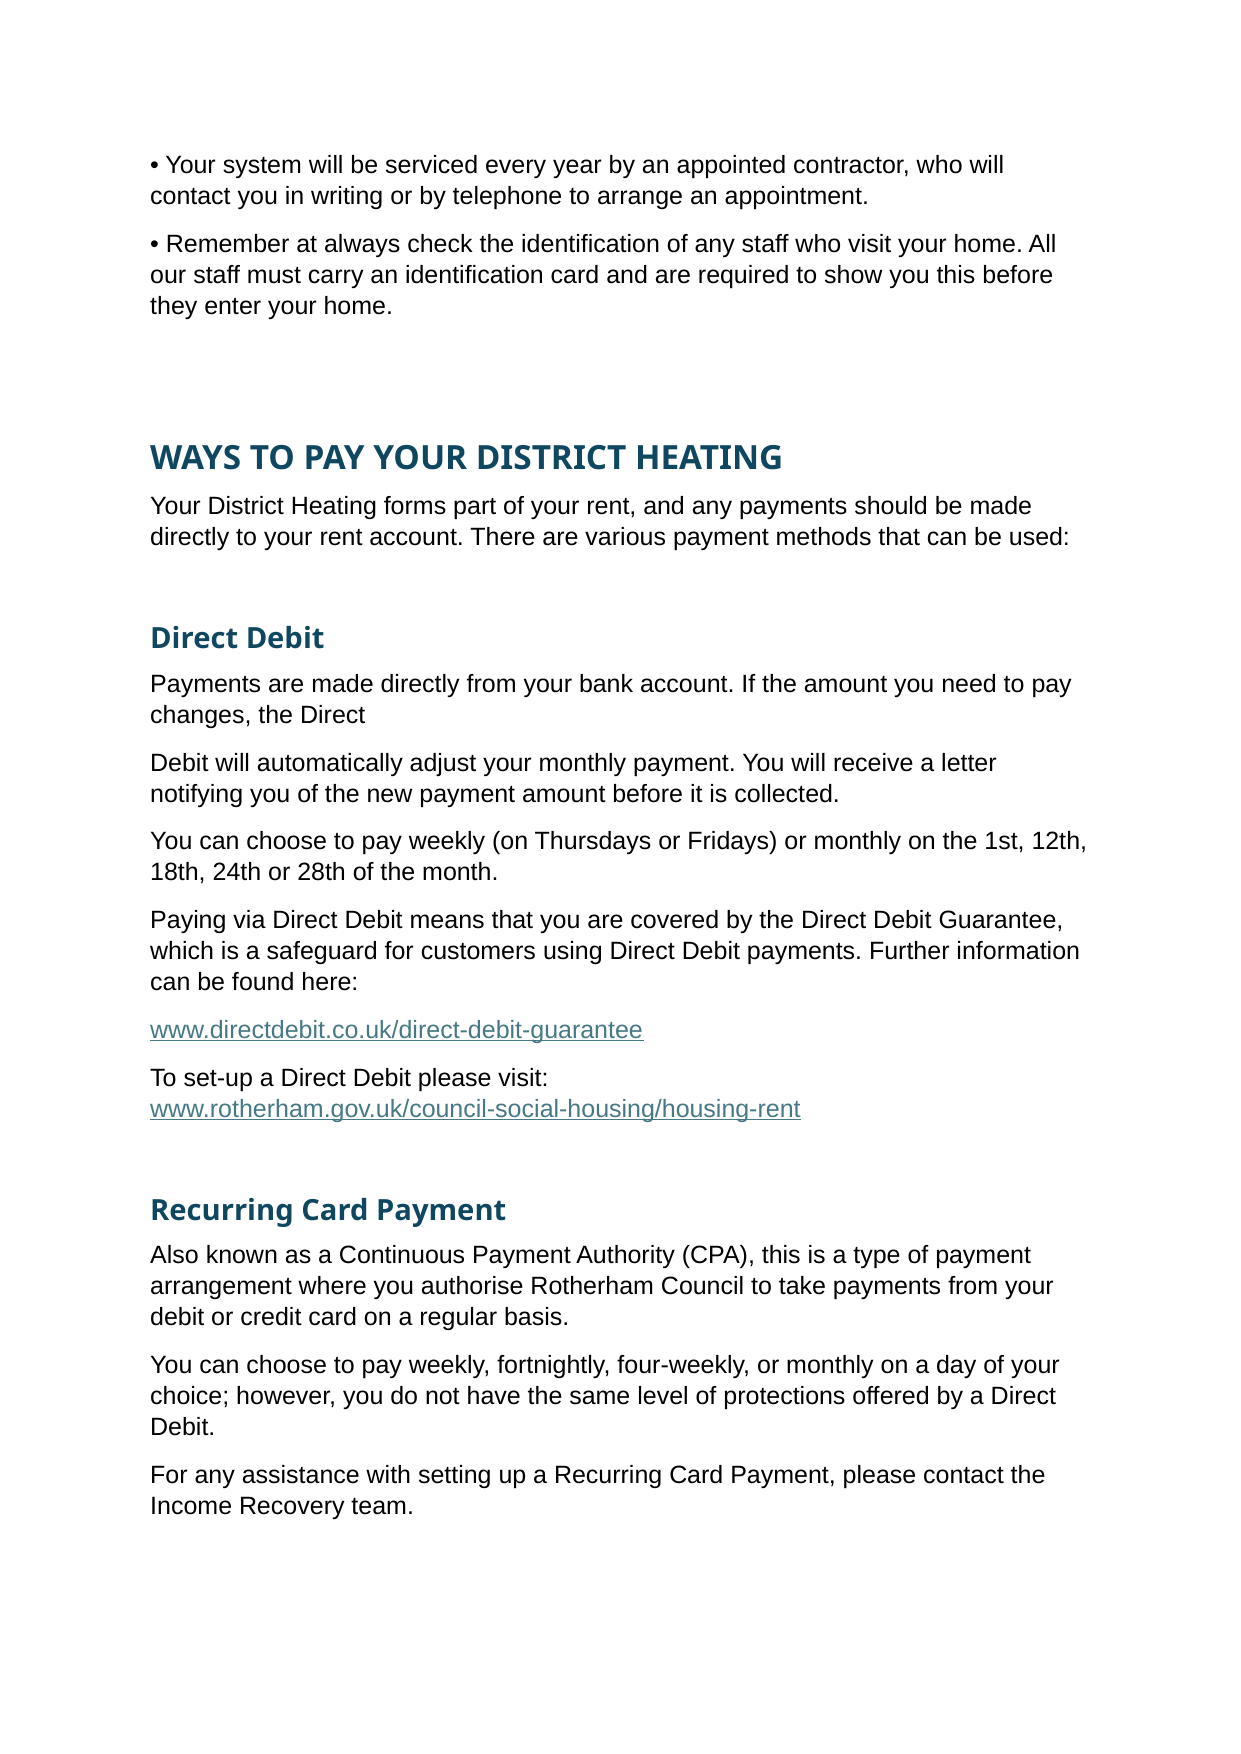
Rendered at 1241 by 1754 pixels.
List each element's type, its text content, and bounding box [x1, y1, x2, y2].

text Debit will automatically adjust your monthly payment. You will receive a letter notifying you of the new payment amount before it is collected. [150, 748, 1090, 807]
text To set-up a Direct Debit please visit: www.rotherham.gov.uk/council-social-housing/housing-rent [150, 1063, 1090, 1122]
text • Remember at always check the identification of any staff who visit your home. All our staff must carry an identification card and are required to show you this before they enter your home. [150, 229, 1090, 319]
text For any assistance with setting up a Recurring Card Payment, please contact the Income Recovery team. [150, 1460, 1090, 1519]
text You can choose to pay weekly, fortnightly, four-weekly, or monthly on a day of your choice; however, you do not have the same level of protections offered by a Direct Debit. [150, 1350, 1090, 1441]
text Also known as a Continuous Payment Authority (CPA), this is a type of payment arrangement where you authorise Rotherham Council to take payments from your debit or credit card on a regular basis. [150, 1240, 1090, 1331]
text Your District Heating forms part of your rent, and any payments should be made directly to your rent account. There are various payment methods that can be used: [150, 491, 1090, 551]
subtitle Recurring Card Payment [150, 1189, 1090, 1229]
text • Your system will be serviced every year by an appointed contractor, who will contact you in writing or by telephone to arrange an appointment. [150, 150, 1090, 210]
text Paying via Direct Debit means that you are covered by the Direct Debit Guarantee, which is a safeguard for customers using Direct Debit payments. Further information can be found here: [150, 905, 1090, 996]
text You can choose to pay weekly (on Thursdays or Fridays) or monthly on the 1st, 12th, 18th, 24th or 28th of the month. [150, 826, 1090, 886]
text www.directdebit.co.uk/direct-debit-guarantee [150, 1015, 1090, 1044]
subtitle WAYS TO PAY YOUR DISTRICT HEATING [150, 434, 1090, 479]
subtitle Direct Debit [150, 618, 1090, 657]
text Payments are made directly from your bank account. If the amount you need to pay changes, the Direct [150, 669, 1090, 729]
